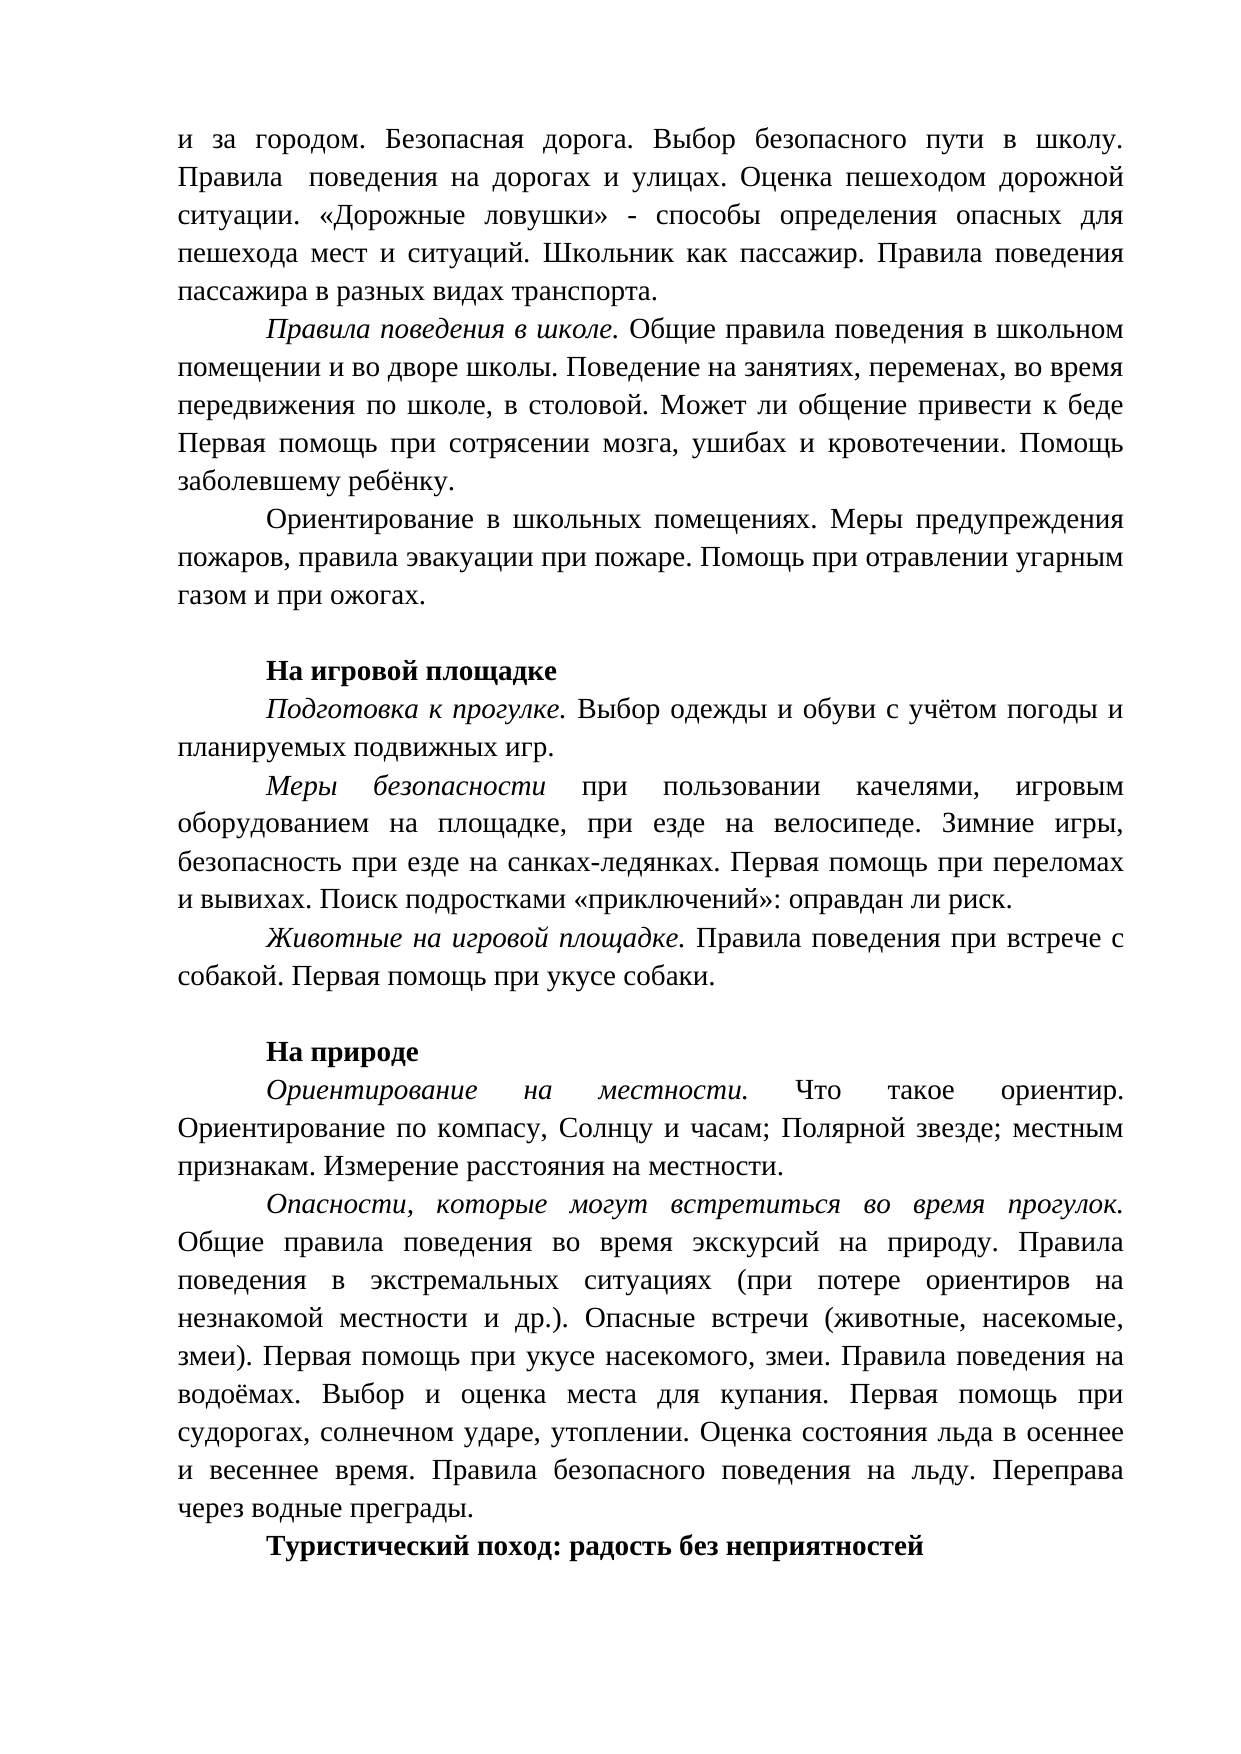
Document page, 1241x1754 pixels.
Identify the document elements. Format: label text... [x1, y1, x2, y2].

text Опасности, которые могут встретиться во время прогулок. Общие правила поведения во время экскурсий на природу. Правила поведения в экстремальных ситуациях (при потере ориентиров на незнакомой местности и др.). Опасные встречи (животные, насекомые, змеи). Первая помощь при укусе насекомого, змеи. Правила поведения на водоёмах. Выбор и оценка места для купания. Первая помощь при судорогах, солнечном ударе, утоплении. Оценка состояния льда в осеннее и весеннее время. Правила безопасного поведения на льду. Переправа через водные преграды. [177, 1183, 1125, 1525]
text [177, 118, 1125, 308]
text Ориентирование в школьных помещениях. Меры предупреждения пожаров, правила эвакуации при пожаре. Помощь при отравлении угарным газом и при ожогах. [177, 498, 1125, 612]
text Меры безопасности при пользовании качелями, игровым оборудованием на площадке, при езде на велосипеде. Зимние игры, безопасность при езде на санках-ледянках. Первая помощь при переломах и вывихах. Поиск подростками «приключений»: оправдан ли риск. [177, 764, 1125, 917]
text Подготовка к прогулке. Выбор одежды и обуви с учётом погоды и планируемых подвижных игр. [177, 688, 1125, 764]
text Туристический поход: радость без неприятностей [177, 1525, 1125, 1563]
text Животные на игровой площадке. Правила поведения при встрече с собакой. Первая помощь при укусе собаки. [177, 917, 1125, 993]
text На природе [177, 1031, 1125, 1069]
text На игровой площадке [177, 650, 1125, 688]
text Ориентирование на местности. Что такое ориентир. Ориентирование по компасу, Солнцу и часам; Полярной звезде; местным признакам. Измерение расстояния на местности. [177, 1069, 1125, 1183]
text Правила поведения в школе. Общие правила поведения в школьном помещении и во дворе школы. Поведение на занятиях, переменах, во время передвижения по школе, в столовой. Может ли общение привести к беде Первая помощь при сотрясении мозга, ушибах и кровотечении. Помощь заболевшему ребёнку. [177, 308, 1125, 498]
